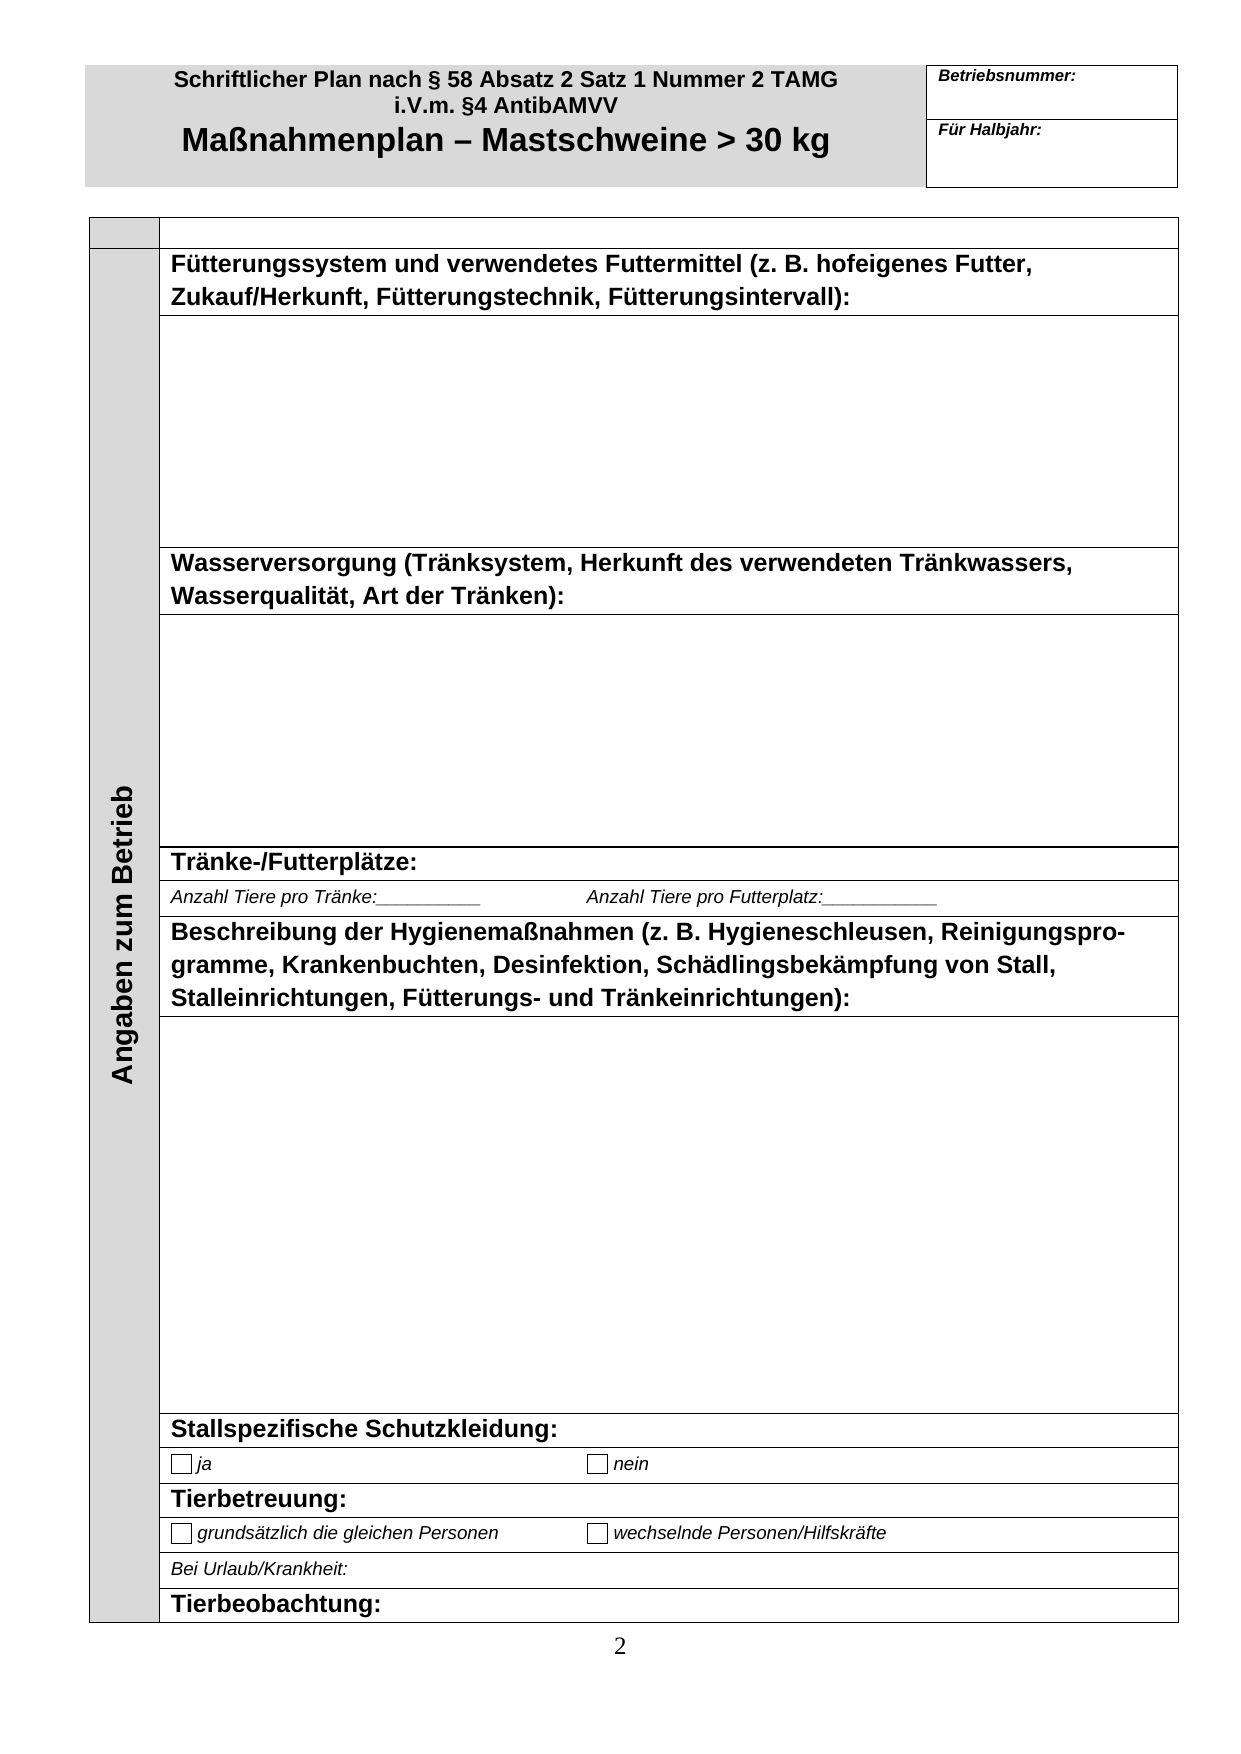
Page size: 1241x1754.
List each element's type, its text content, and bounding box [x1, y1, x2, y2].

table_cell Beschreibung der Hygienemaßnahmen (z. B. Hygieneschleusen, Reinigungspro-gramme, Krankenbuchten, Desinfektion, Schädlingsbekämpfung von Stall, Stalleinrichtungen, Fütterungs- und Tränkeinrichtungen): [160, 917, 1178, 1016]
table_cell Angaben zum Betrieb [90, 249, 159, 1622]
table_cell Stallspezifische Schutzkleidung: [160, 1414, 1178, 1447]
table_cell Bei Urlaub/Krankheit: [160, 1553, 1178, 1588]
table_cell Anzahl Tiere pro Futterplatz:___________ [575, 881, 1178, 916]
table_cell Anzahl Tiere pro Tränke:__________ [160, 881, 575, 916]
table_cell wechselnde Personen/Hilfskräfte [575, 1518, 1178, 1552]
table_cell Tierbetreuung: [160, 1484, 1178, 1517]
table_cell [160, 615, 1178, 846]
table_cell Tierbeobachtung: [160, 1589, 1178, 1622]
table_cell Wasserversorgung (Tränksystem, Herkunft des verwendeten Tränkwassers, Wasserqualität, Art der Tränken): [160, 548, 1178, 614]
table_cell Tränke-/Futterplätze: [160, 848, 1178, 880]
table_cell Fütterungssystem und verwendetes Futtermittel (z. B. hofeigenes Futter, Zukauf/Herkunft, Fütterungstechnik, Fütterungsintervall): [160, 249, 1178, 315]
table_cell [160, 218, 1178, 248]
table_cell [160, 316, 1178, 547]
table_cell [160, 1017, 1178, 1413]
table_cell nein [575, 1448, 1178, 1483]
table_cell grundsätzlich die gleichen Personen [160, 1518, 575, 1552]
table_cell ja [160, 1448, 575, 1483]
